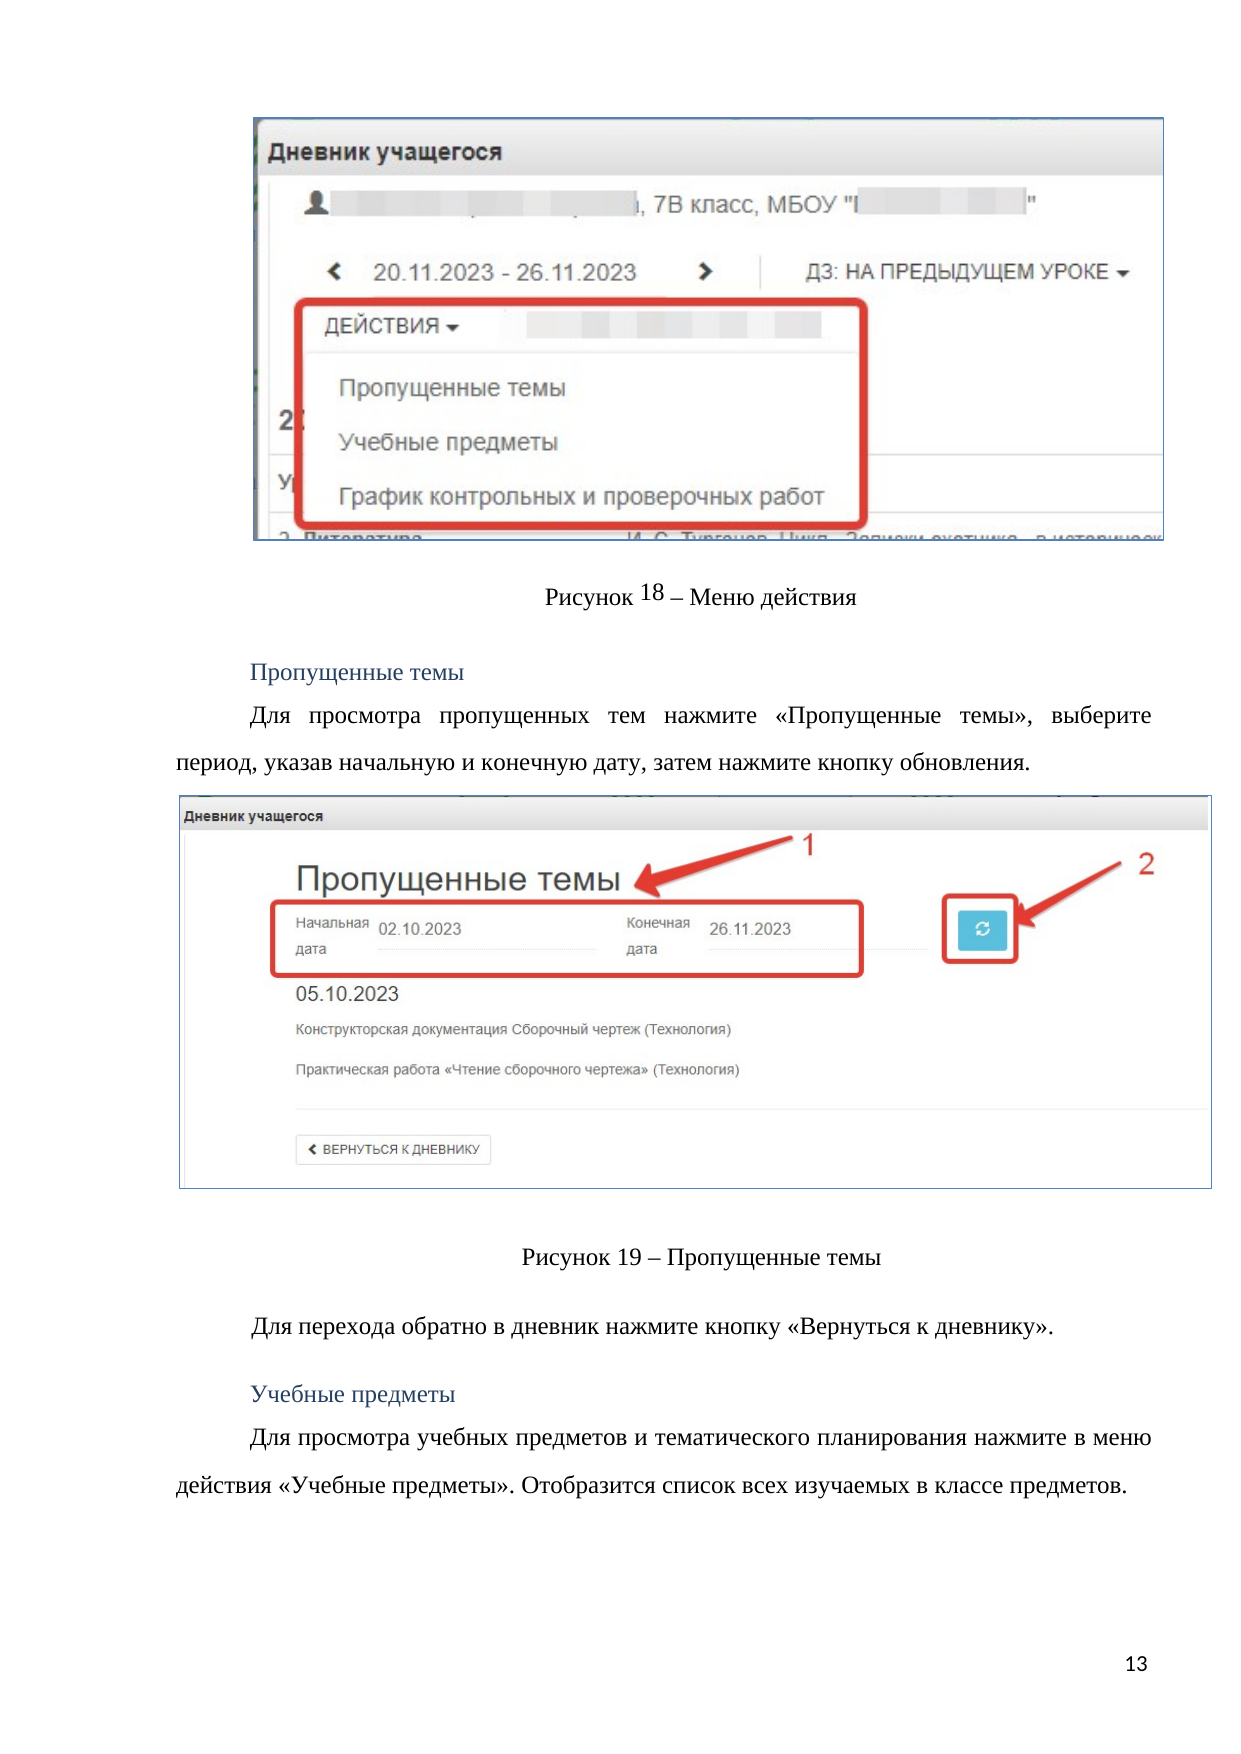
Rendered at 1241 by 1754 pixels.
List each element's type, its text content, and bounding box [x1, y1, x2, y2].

text Для просмотра учебных предметов и тематического планирования нажмите в меню действия «Учебные предметы». Отобразится список всех изучаемых в классе предметов. [176, 1422, 1152, 1498]
picture [254, 119, 1163, 539]
text Рисунок 19 – Пропущенные темы [251, 1242, 1152, 1271]
subtitle Учебные предметы [249, 1379, 1152, 1408]
text Для перехода обратно в дневник нажмите кнопку «Вернуться к дневнику». [251, 1311, 1152, 1339]
subtitle Пропущенные темы [249, 657, 1152, 686]
picture [180, 796, 1211, 1188]
text Для просмотра пропущенных тем нажмите «Пропущенные темы», выберите период, указав начальную и конечную дату, затем нажмите кнопку обновления. [176, 700, 1152, 776]
